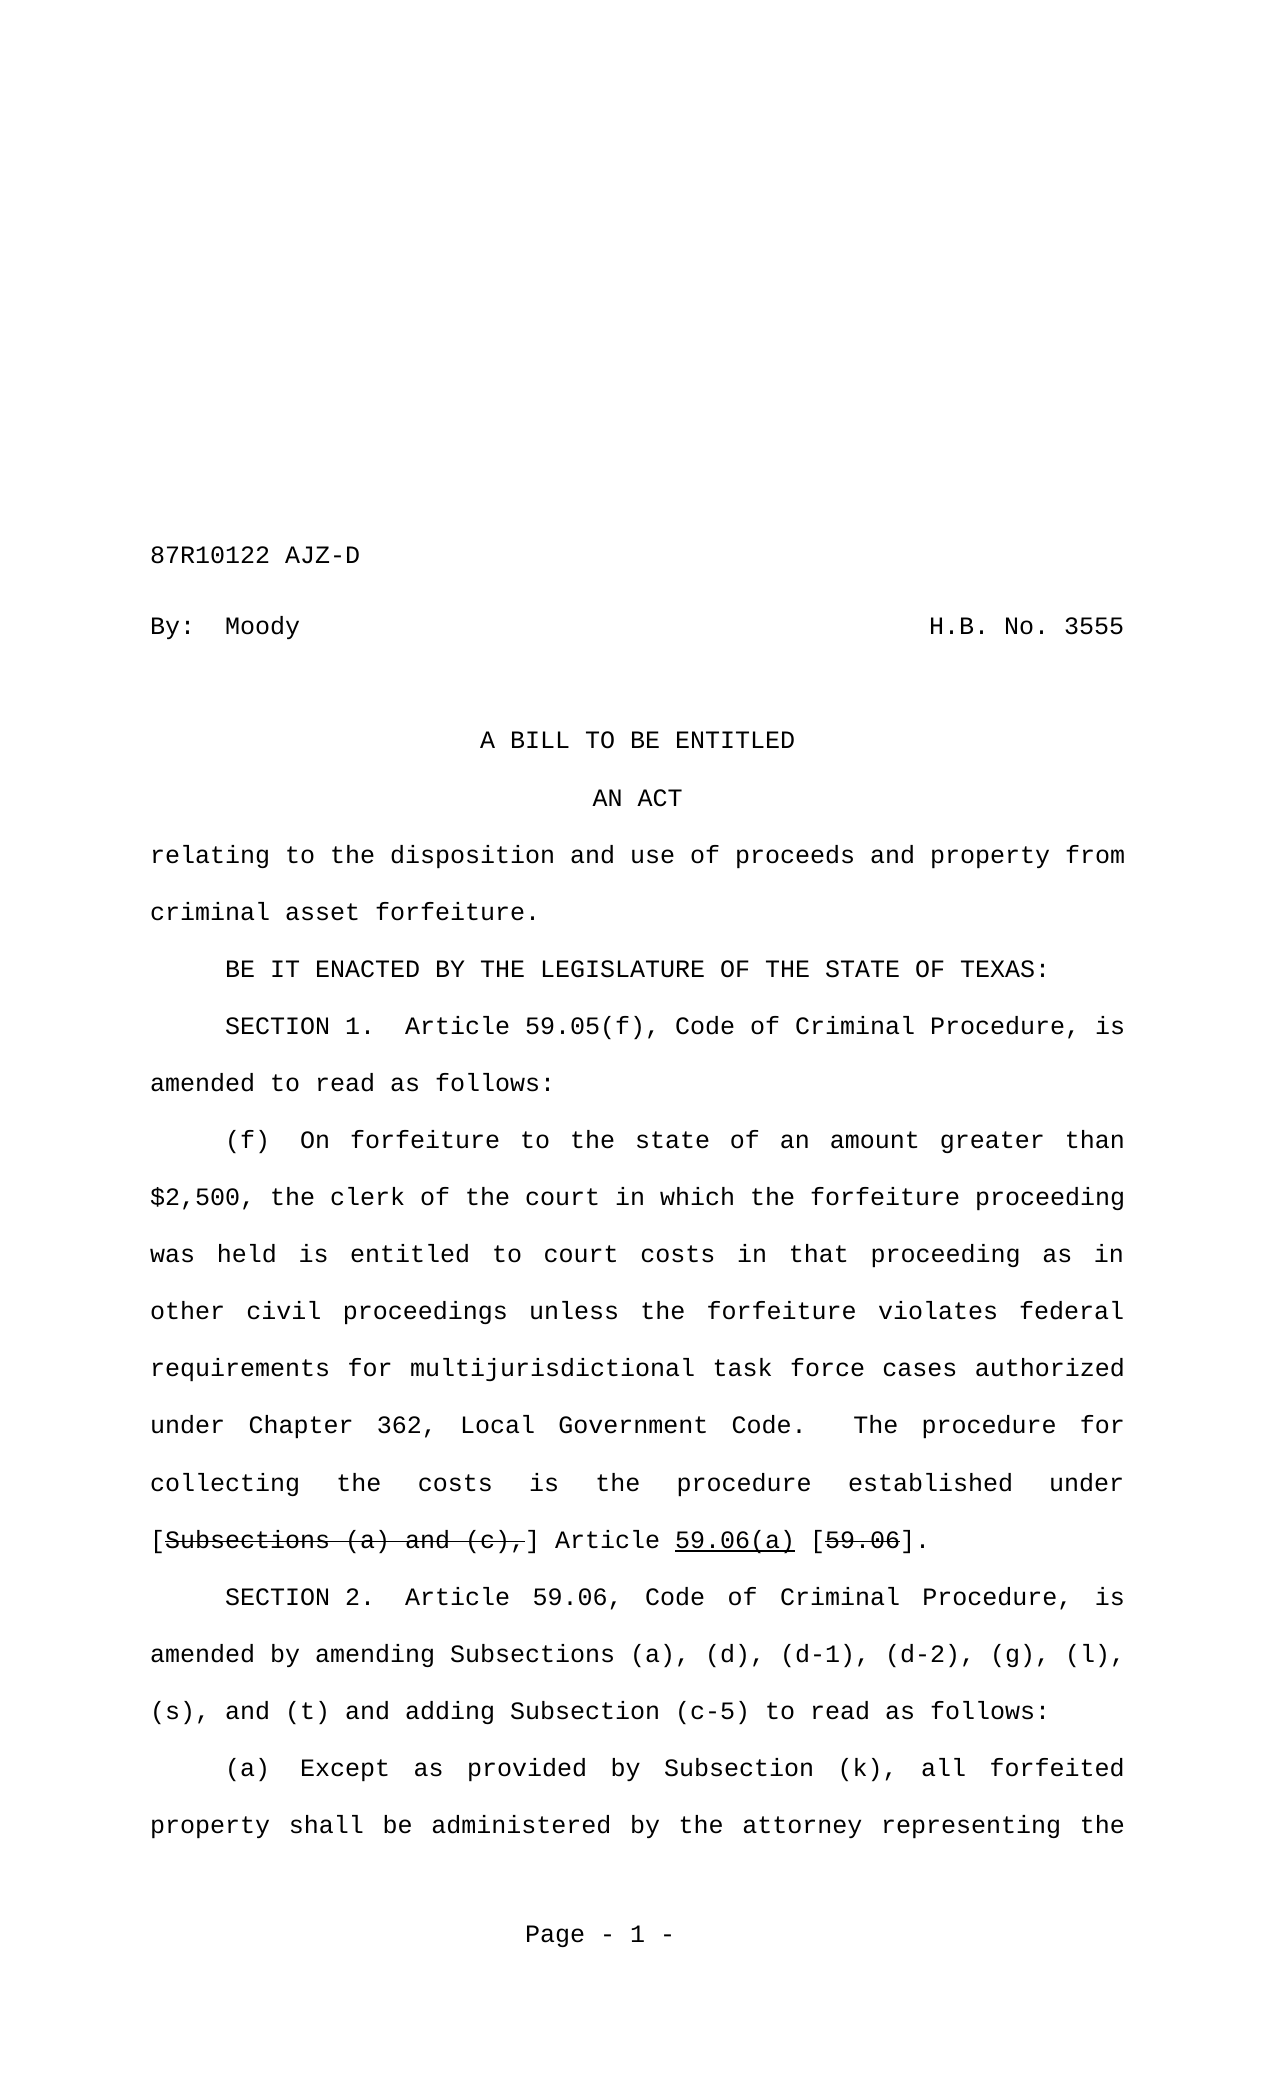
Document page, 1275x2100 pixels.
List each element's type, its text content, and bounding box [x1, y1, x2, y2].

text A BILL TO BE ENTITLED [150, 728, 1125, 756]
text (f) On forfeiture to the state of an amount greater than $2,500, the clerk of the court in which the forfeiture proceeding was held is entitled to court costs in that proceeding as in other civil proceedings unless the forfeiture violates federal requirements for multijurisdictional task force cases authorized under Chapter 362, Local Government Code. The procedure for collecting the costs is the procedure established under [Subsections (a) and (c),] Article 59.06(a) [59.06]. [150, 1127, 1125, 1556]
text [150, 1755, 1125, 1841]
text AN ACT [150, 785, 1125, 813]
text SECTION 1. Article 59.05(f), Code of Criminal Procedure, is amended to read as follows: [150, 1013, 1125, 1099]
text 87R10122 AJZ-D [150, 542, 1125, 571]
text By: Moody H.B. No. 3555 [150, 614, 1125, 642]
text BE IT ENACTED BY THE LEGISLATURE OF THE STATE OF TEXAS: [150, 956, 1125, 985]
text relating to the disposition and use of proceeds and property from criminal asset forfeiture. [150, 842, 1125, 928]
text SECTION 2. Article 59.06, Code of Criminal Procedure, is amended by amending Subsections (a), (d), (d-1), (d-2), (g), (l), (s), and (t) and adding Subsection (c-5) to read as follows: [150, 1584, 1125, 1727]
